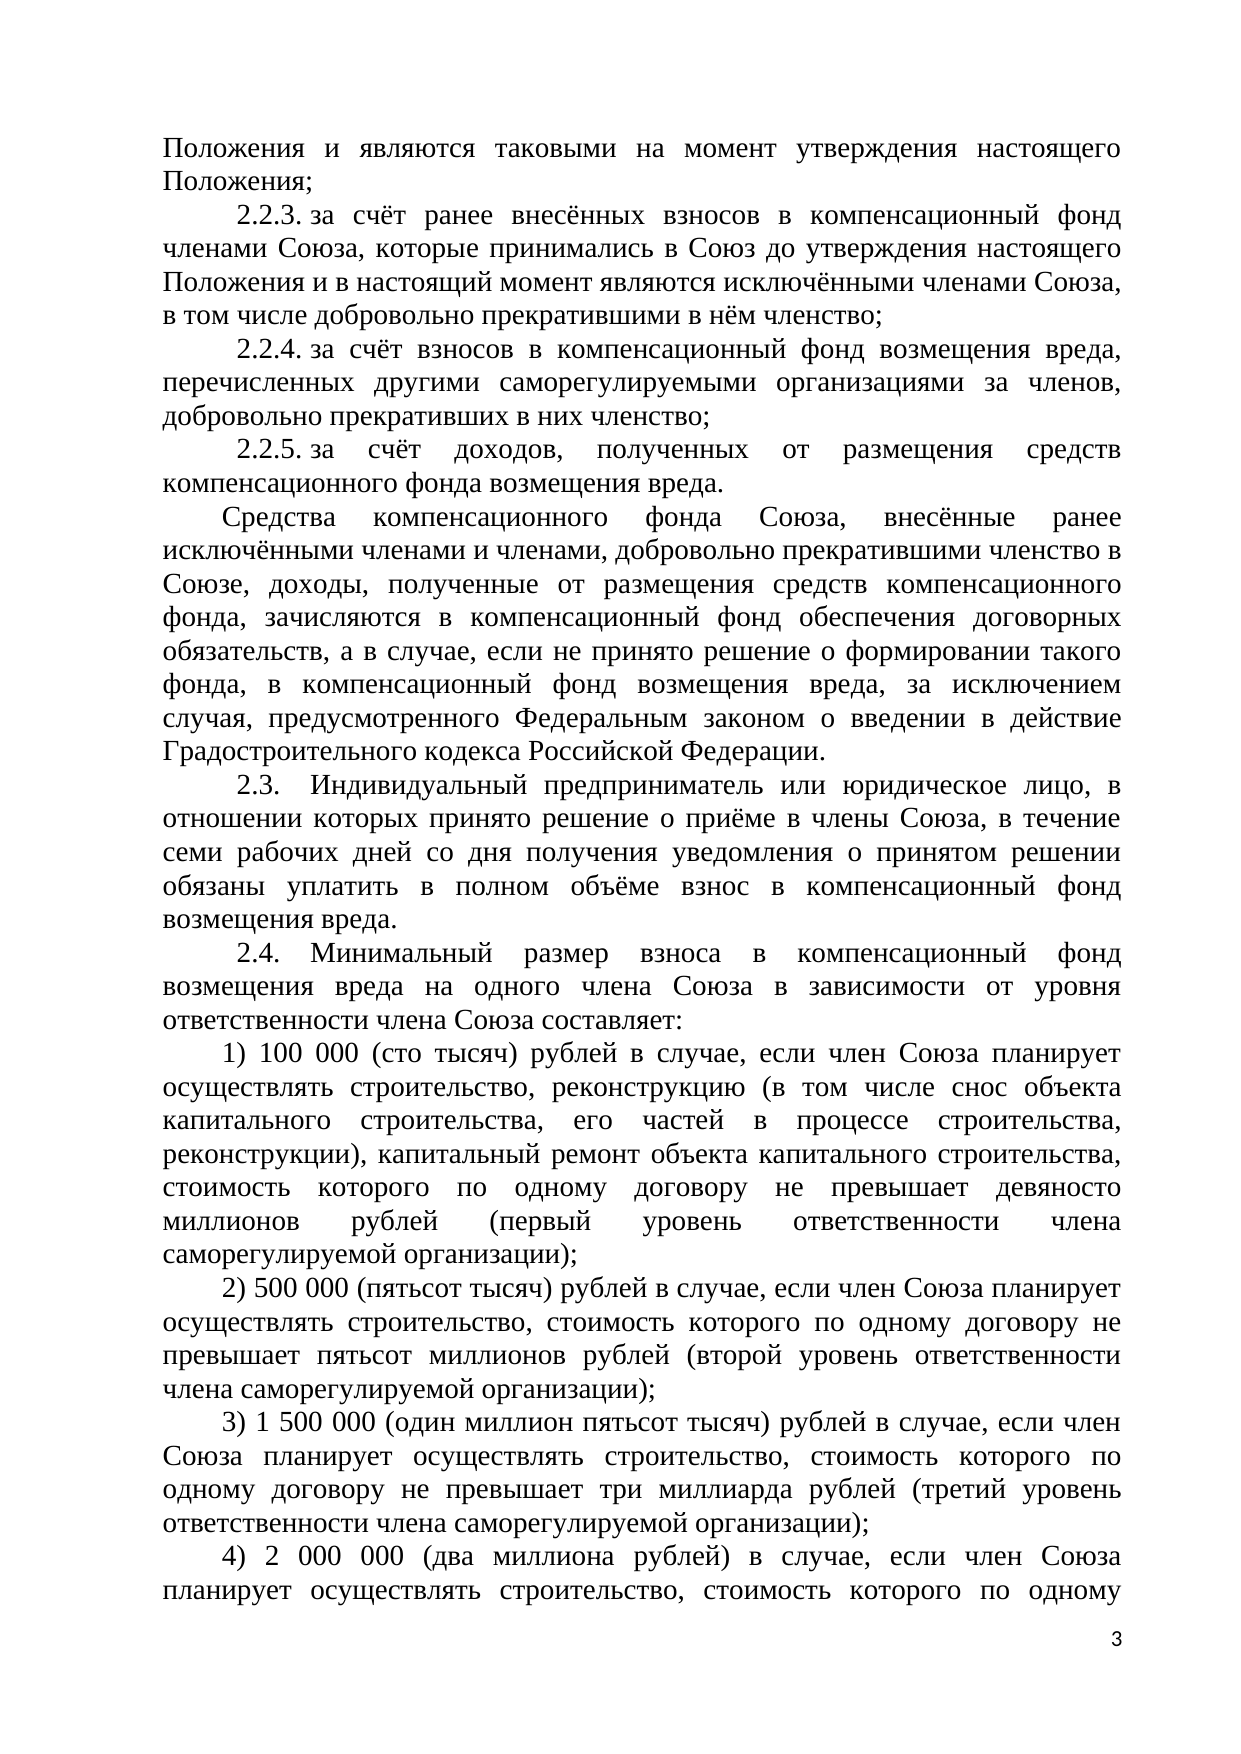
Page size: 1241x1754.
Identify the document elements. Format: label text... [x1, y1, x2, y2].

list Индивидуальный предприниматель или юридическое лицо, в отношении которых принято решение о приёме в члены Союза, в течение семи рабочих дней со дня получения уведомления о принятом решении обязаны уплатить в полном объёме взнос в компенсационный фонд возмещения вреда. [162, 767, 1122, 935]
list Минимальный размер взноса в компенсационный фонд возмещения вреда на одного члена Союза в зависимости от уровня ответственности члена Союза составляет: [162, 935, 1122, 1035]
text Средства компенсационного фонда Союза, внесённые ранее исключёнными членами и членами, добровольно прекратившими членство в Союзе, доходы, полученные от размещения средств компенсационного фонда, зачисляются в компенсационный фонд обеспечения договорных обязательств, а в случае, если не принято решение о формировании такого фонда, в компенсационный фонд возмещения вреда, за исключением случая, предусмотренного Федеральным законом о введении в действие Градостроительного кодекса Российской Федерации. [162, 499, 1122, 767]
list за счёт ранее внесённых взносов в компенсационный фонд членами Союза, которые принимались в Союз до утверждения настоящего Положения и в настоящий момент являются исключёнными членами Союза, в том числе добровольно прекратившими в нём членство; [162, 197, 1122, 331]
list за счёт взносов в компенсационный фонд возмещения вреда, перечисленных другими саморегулируемыми организациями за членов, добровольно прекративших в них членство; [162, 331, 1122, 432]
text 1) 100 000 (сто тысяч) рублей в случае, если член Союза планирует осуществлять строительство, реконструкцию (в том числе снос объекта капитального строительства, его частей в процессе строительства, реконструкции), капитальный ремонт объекта капитального строительства, стоимость которого по одному договору не превышает девяносто миллионов рублей (первый уровень ответственности члена саморегулируемой организации); [162, 1035, 1122, 1270]
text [162, 1538, 1122, 1606]
list за счёт доходов, полученных от размещения средств компенсационного фонда возмещения вреда. [162, 432, 1122, 499]
text 2) 500 000 (пятьсот тысяч) рублей в случае, если член Союза планирует осуществлять строительство, стоимость которого по одному договору не превышает пятьсот миллионов рублей (второй уровень ответственности члена саморегулируемой организации); [162, 1270, 1122, 1404]
text 3) 1 500 000 (один миллион пятьсот тысяч) рублей в случае, если член Союза планирует осуществлять строительство, стоимость которого по одному договору не превышает три миллиарда рублей (третий уровень ответственности члена саморегулируемой организации); [162, 1404, 1122, 1538]
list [162, 130, 1122, 197]
